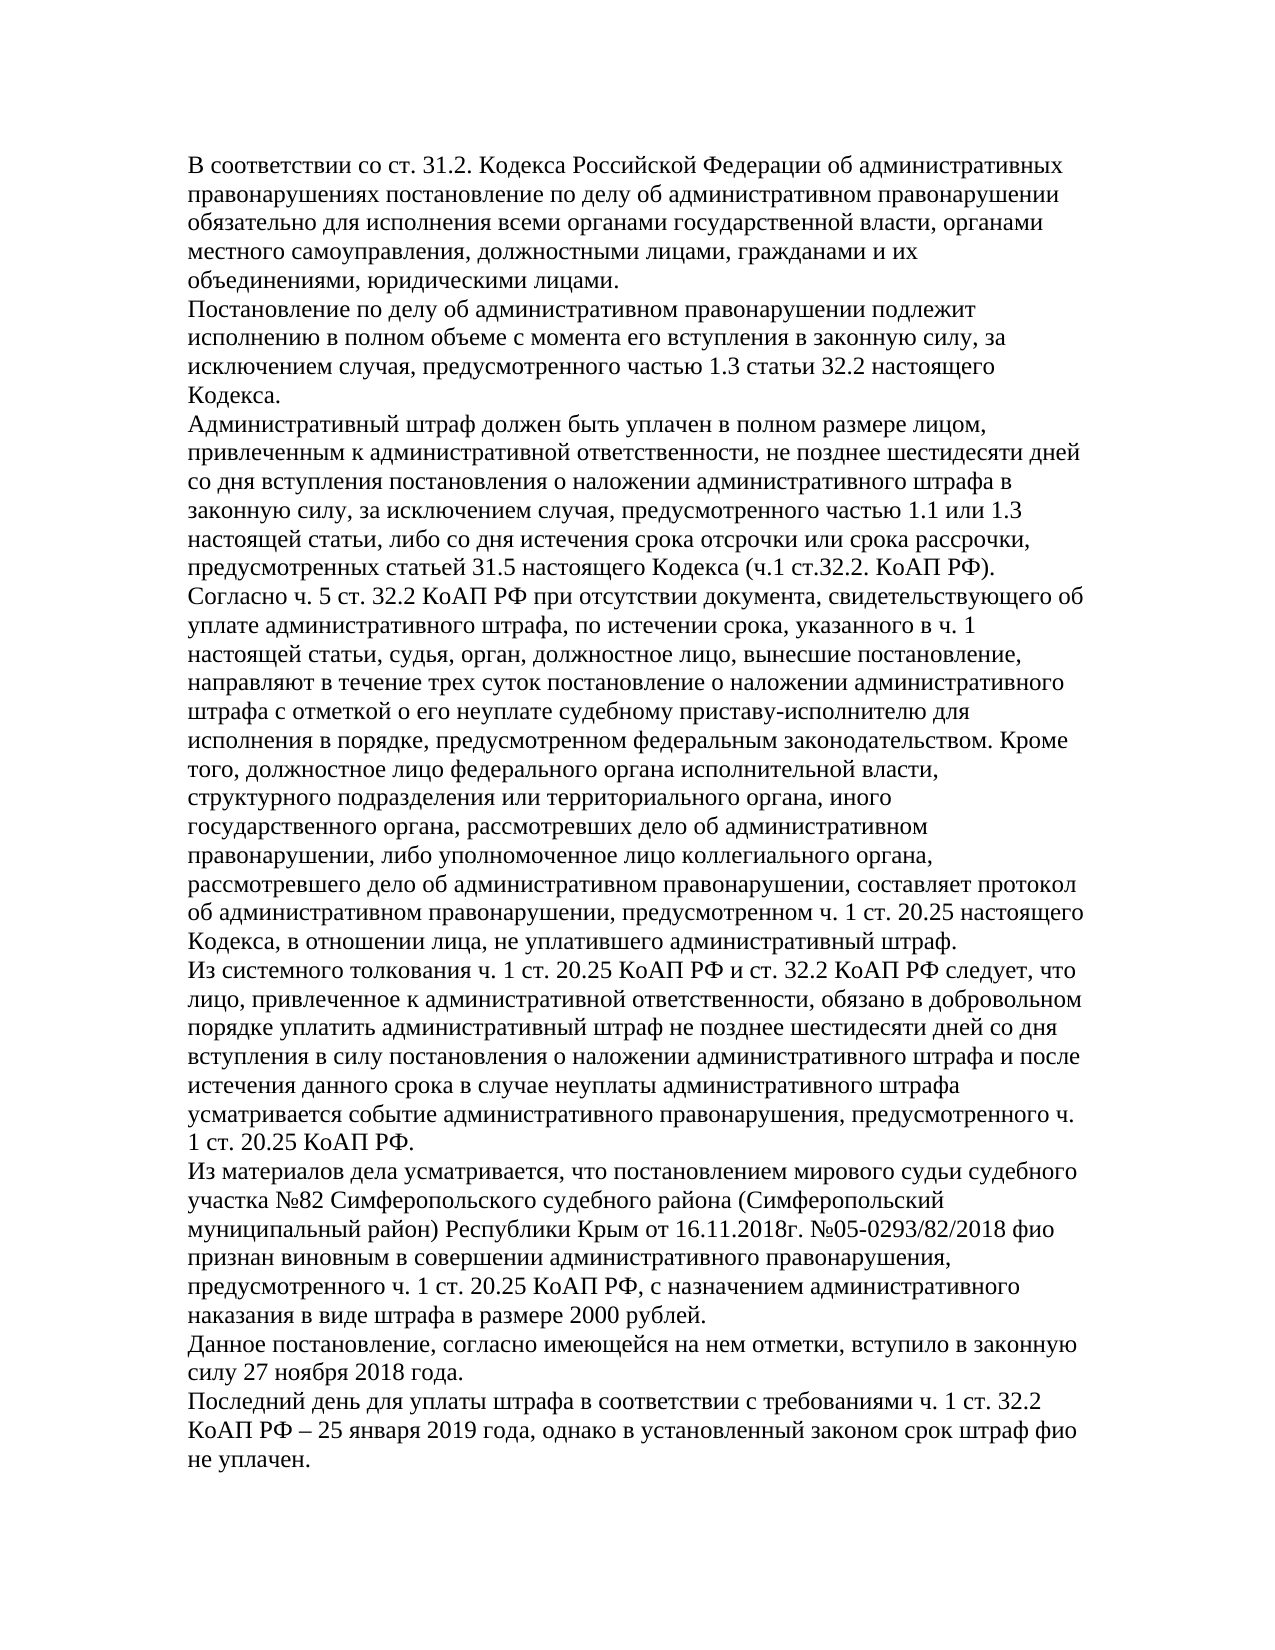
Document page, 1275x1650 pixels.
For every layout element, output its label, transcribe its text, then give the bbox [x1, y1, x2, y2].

text Административный штраф должен быть уплачен в полном размере лицом, привлеченным к административной ответственности, не позднее шестидесяти дней со дня вступления постановления о наложении административного штрафа в законную силу, за исключением случая, предусмотренного частью 1.1 или 1.3 настоящей статьи, либо со дня истечения срока отсрочки или срока рассрочки, предусмотренных статьей 31.5 настоящего Кодекса (ч.1 ст.32.2. КоАП РФ). [187, 409, 1087, 581]
text Из материалов дела усматривается, что постановлением мирового судьи судебного участка №82 Симферопольского судебного района (Симферопольский муниципальный район) Республики Крым от 16.11.2018г. №05-0293/82/2018 фио признан виновным в совершении административного правонарушения, предусмотренного ч. 1 ст. 20.25 КоАП РФ, с назначением административного наказания в виде штрафа в размере 2000 рублей. [187, 1156, 1087, 1329]
text Постановление по делу об административном правонарушении подлежит исполнению в полном объеме с момента его вступления в законную силу, за исключением случая, предусмотренного частью 1.3 статьи 32.2 настоящего Кодекса. [187, 294, 1087, 409]
text Из системного толкования ч. 1 ст. 20.25 КоАП РФ и ст. 32.2 КоАП РФ следует, что лицо, привлеченное к административной ответственности, обязано в добровольном порядке уплатить административный штраф не позднее шестидесяти дней со дня вступления в силу постановления о наложении административного штрафа и после истечения данного срока в случае неуплаты административного штрафа усматривается событие административного правонарушения, предусмотренного ч. 1 ст. 20.25 КоАП РФ. [187, 955, 1087, 1156]
text Согласно ч. 5 ст. 32.2 КоАП РФ при отсутствии документа, свидетельствующего об уплате административного штрафа, по истечении срока, указанного в ч. 1 настоящей статьи, судья, орган, должностное лицо, вынесшие постановление, направляют в течение трех суток постановление о наложении административного штрафа с отметкой о его неуплате судебному приставу-исполнителю для исполнения в порядке, предусмотренном федеральным законодательством. Кроме того, должностное лицо федерального органа исполнительной власти, структурного подразделения или территориального органа, иного государственного органа, рассмотревших дело об административном правонарушении, либо уполномоченное лицо коллегиального органа, рассмотревшего дело об административном правонарушении, составляет протокол об административном правонарушении, предусмотренном ч. 1 ст. 20.25 настоящего Кодекса, в отношении лица, не уплатившего административный штраф. [187, 581, 1087, 955]
text В соответствии со ст. 31.2. Кодекса Российской Федерации об административных правонарушениях постановление по делу об административном правонарушении обязательно для исполнения всеми органами государственной власти, органами местного самоуправления, должностными лицами, гражданами и их объединениями, юридическими лицами. [187, 150, 1087, 294]
text Данное постановление, согласно имеющейся на нем отметки, вступило в законную силу 27 ноября 2018 года. [187, 1329, 1087, 1386]
text Последний день для уплаты штрафа в соответствии с требованиями ч. 1 ст. 32.2 КоАП РФ – 25 января 2019 года, однако в установленный законом срок штраф фио не уплачен. [187, 1386, 1087, 1472]
